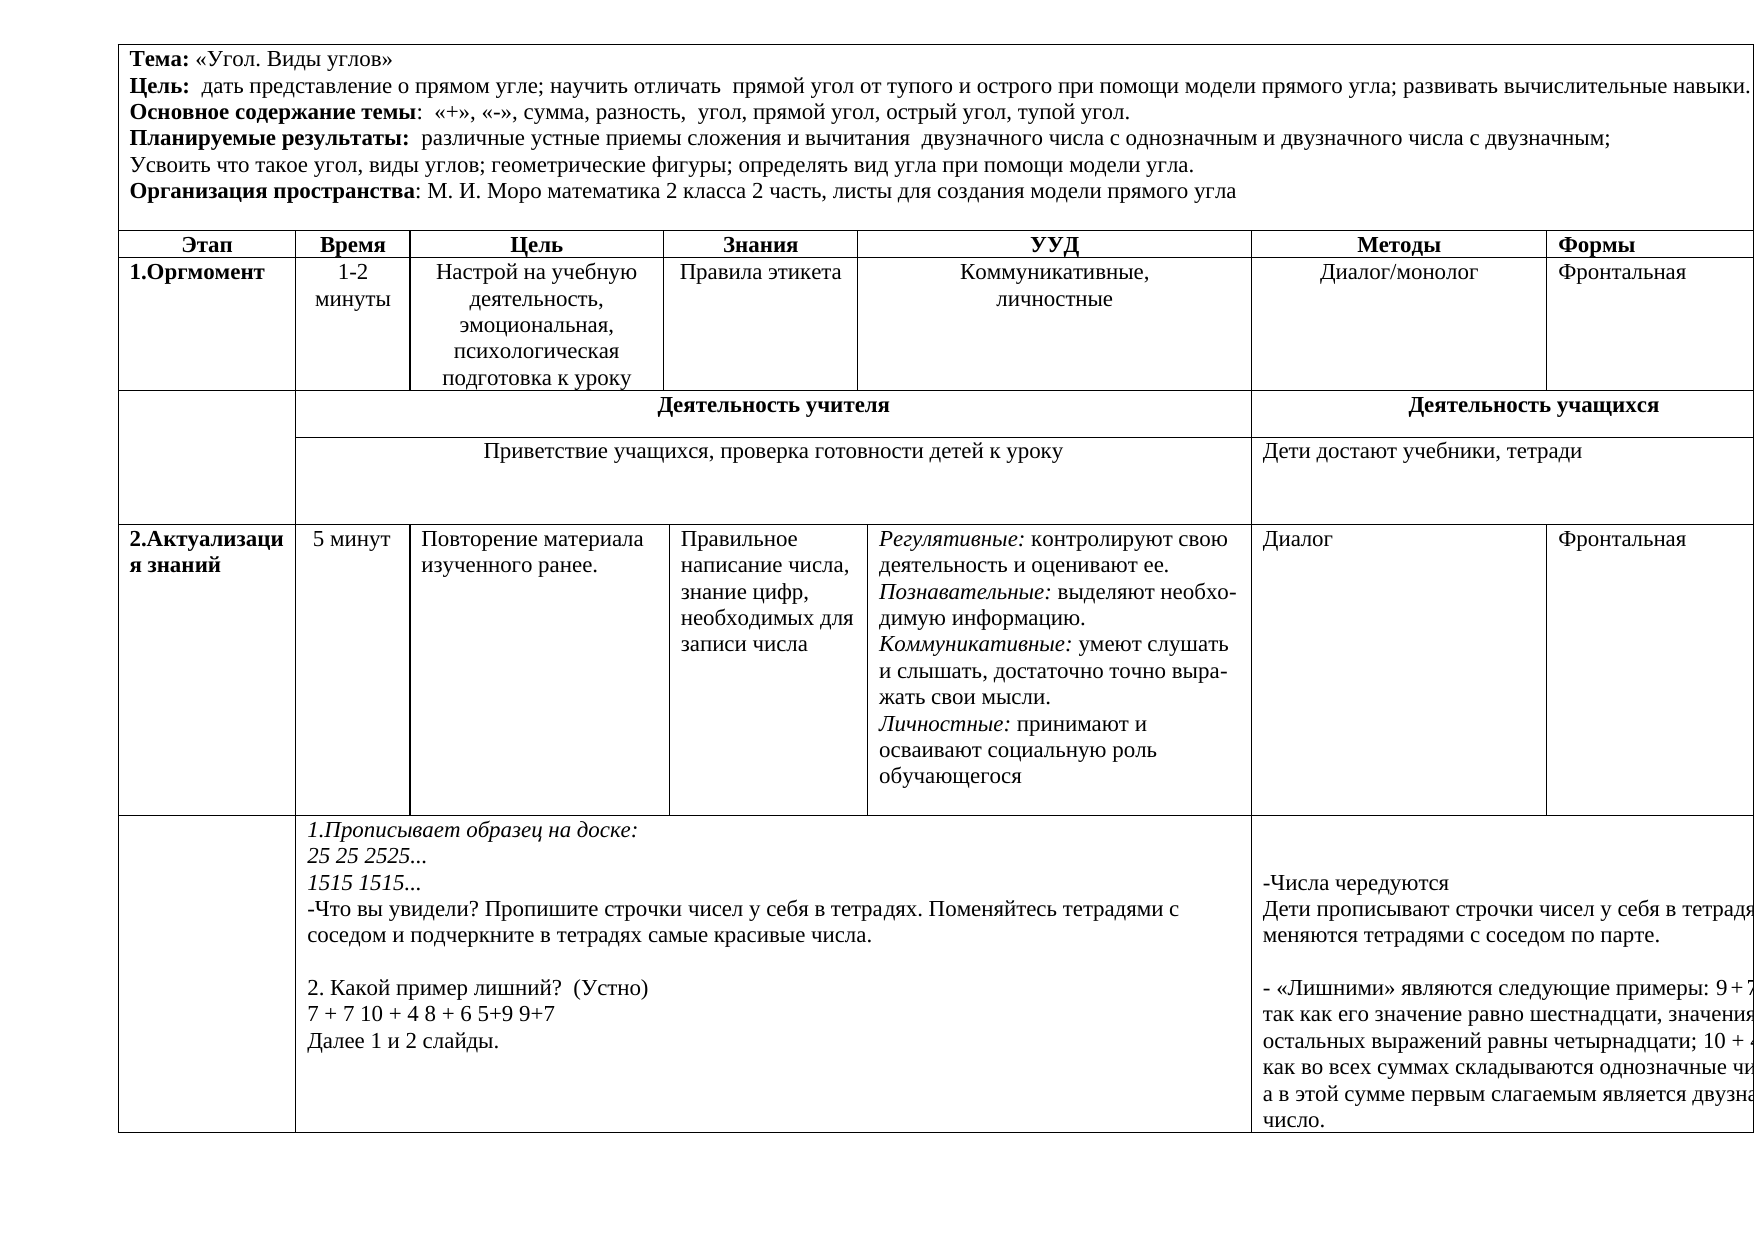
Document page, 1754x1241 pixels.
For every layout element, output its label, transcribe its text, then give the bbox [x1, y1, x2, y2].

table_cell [296, 816, 1251, 1132]
table_cell Правильное написание числа, знание цифр, необходимых для записи числа [670, 525, 867, 815]
table_cell Деятельность учащихся [1252, 391, 1753, 437]
table_cell 1.Оргмомент [119, 258, 295, 390]
table_cell Цель [411, 231, 663, 257]
table_cell Диалог [1252, 525, 1546, 815]
table_cell [119, 391, 295, 524]
table_cell Правила этикета [664, 258, 857, 390]
table_cell Формы [1547, 231, 1753, 257]
table_cell Дети достают учебники, тетради [1252, 438, 1753, 524]
table_cell Настрой на учебную деятельность, эмоциональная, психологическая подготовка к уроку [411, 258, 663, 390]
table_cell Фронтальная [1547, 258, 1753, 390]
table_cell Деятельность учителя [296, 391, 1251, 437]
table_cell УУД [858, 231, 1251, 257]
table_cell Коммуникативные, личностные [858, 258, 1251, 390]
table_cell Приветствие учащихся, проверка готовности детей к уроку [296, 438, 1251, 524]
table_cell Фронтальная [1547, 525, 1753, 815]
table_cell Диалог/монолог [1252, 258, 1546, 390]
table_cell Методы [1252, 231, 1546, 257]
table_cell Знания [664, 231, 857, 257]
table_cell 1-2 минуты [296, 258, 409, 390]
table_cell 5 минут [296, 525, 409, 815]
table_cell [119, 816, 295, 1132]
table_cell Время [296, 231, 409, 257]
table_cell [1252, 816, 1753, 1132]
table_cell 2.Актуализация знаний [119, 525, 295, 815]
table_cell Повторение материала изученного ранее. [411, 525, 669, 815]
table_header Тема: «Угол. Виды углов» Цель: дать представление о прямом угле; научить отличать прямой угол от тупого и острого при помощи модели прямого угла; развивать вычислительные навыки. Основное содержание темы: «+», «-», сумма, разность, угол, прямой угол, острый угол, тупой угол. Планируемые результаты: различные устные приемы сложения и вычитания двузначного числа с однозначным и двузначного числа с двузначным; Усвоить что такое угол, виды углов; геометрические фигуры; определять вид угла при помощи модели угла. Организация пространства: М. И. Моро математика 2 класса 2 часть, листы для создания модели прямого угла [119, 45, 1753, 230]
table_cell Этап [119, 231, 295, 257]
table_cell Регулятивные: контролируют свою деятельность и оценивают ее. Познавательные: выделяют необходимую информацию. Коммуникативные: умеют слушать и слышать, достаточно точно выражать свои мысли. Личностные: принимают и осваивают социальную роль обучающегося [868, 525, 1251, 815]
